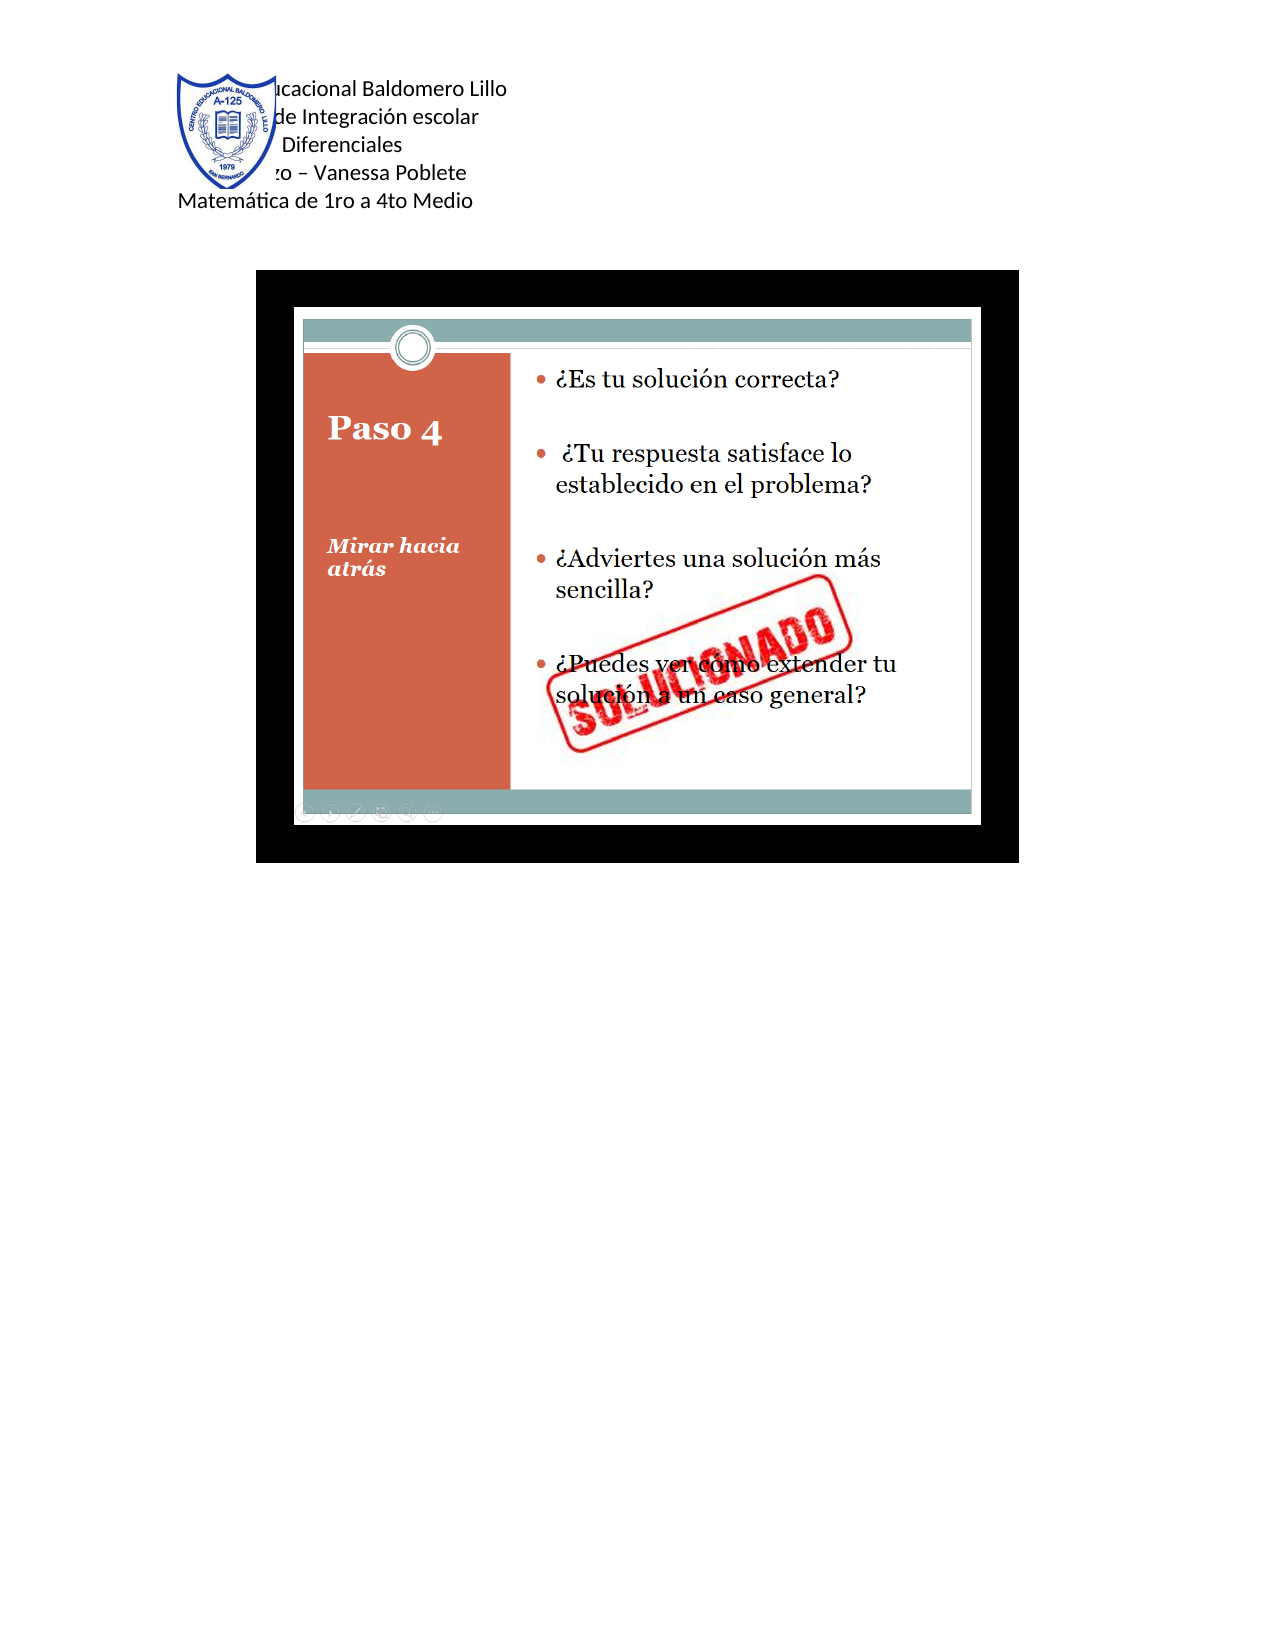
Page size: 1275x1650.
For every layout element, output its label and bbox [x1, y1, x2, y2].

picture [176, 73, 277, 189]
picture [294, 307, 981, 825]
